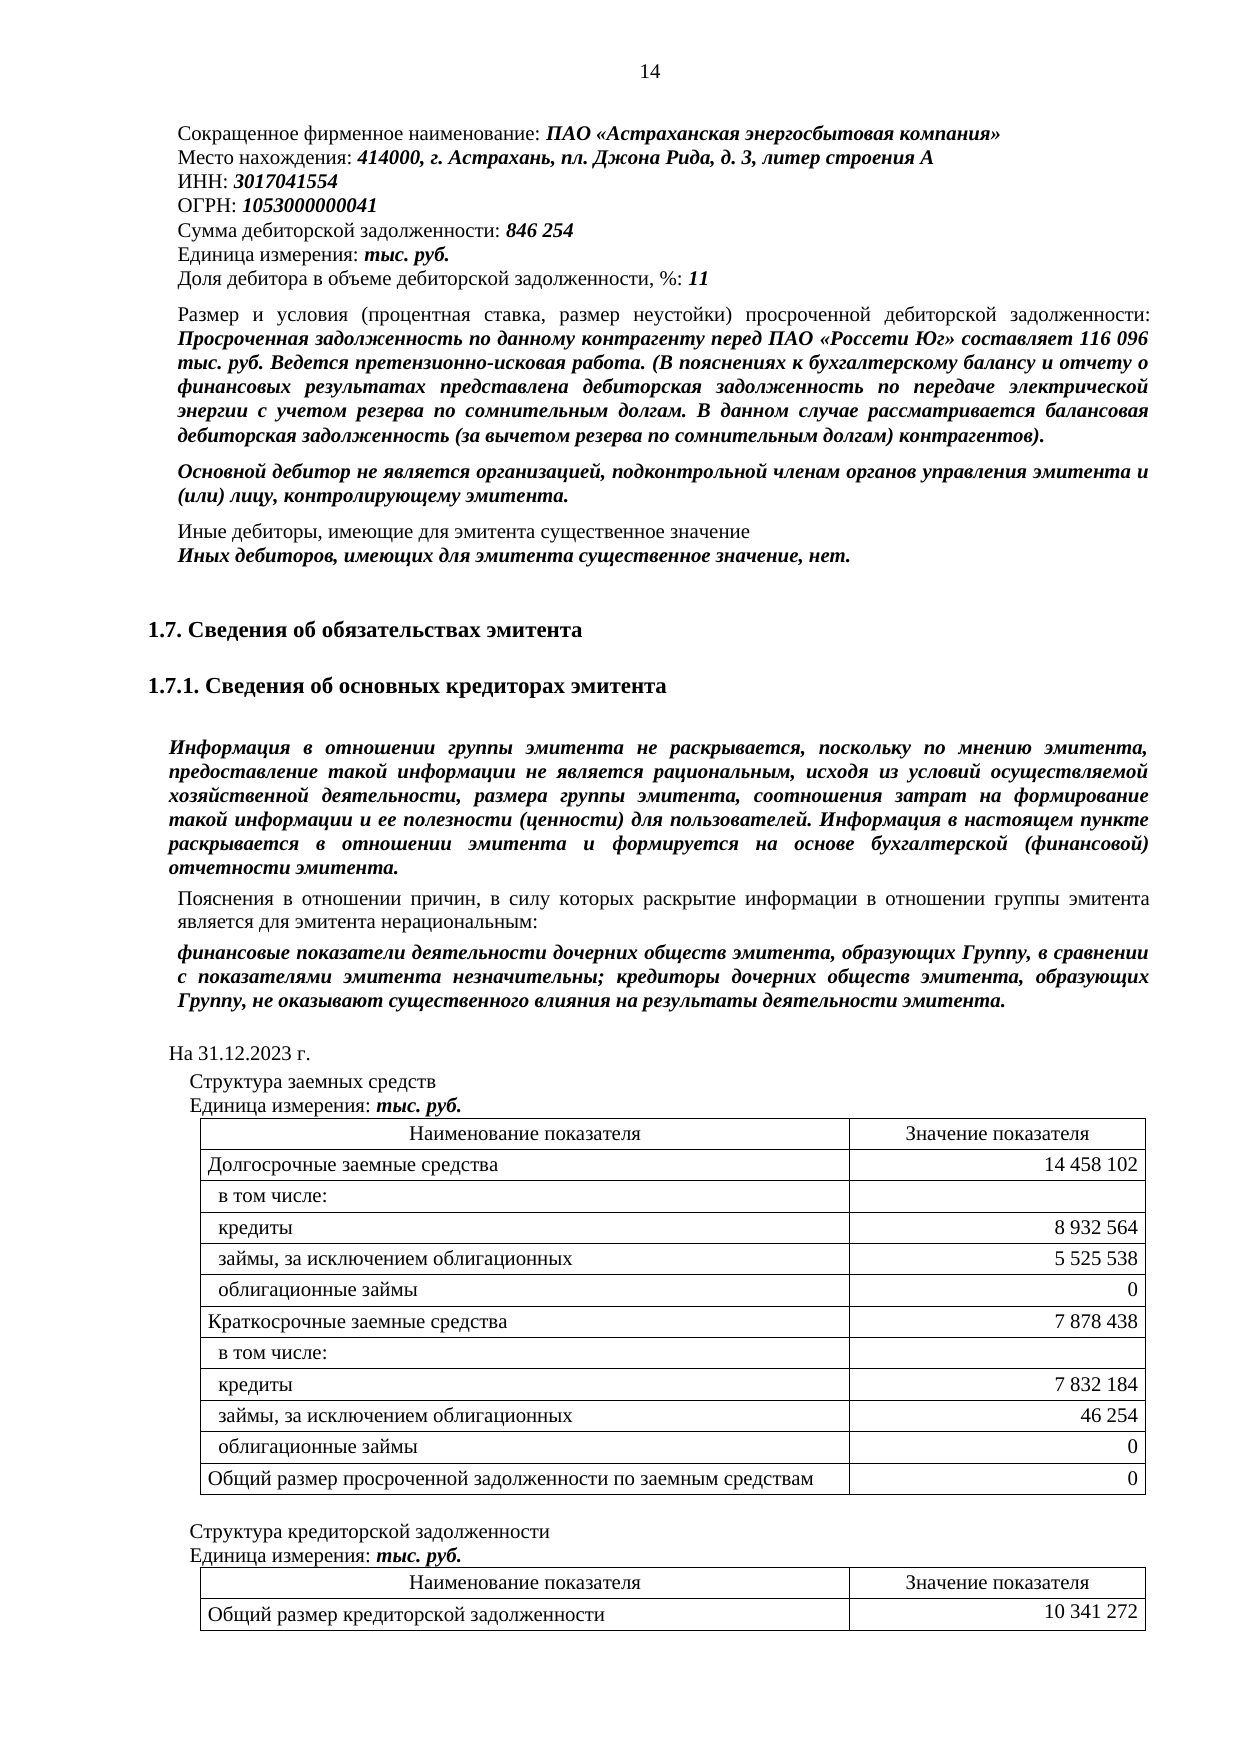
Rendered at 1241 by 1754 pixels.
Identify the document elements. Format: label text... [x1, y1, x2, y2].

table_cell займы, за исключением облигационных [201, 1244, 849, 1274]
subtitle 1.7.1. Сведения об основных кредиторах эмитента [148, 672, 1152, 698]
table_cell Краткосрочные заемные средства [201, 1307, 849, 1337]
table_cell [850, 1338, 1145, 1368]
text Структура кредиторской задолженности [189, 1519, 1152, 1543]
text финансовые показатели деятельности дочерних обществ эмитента, образующих Группу, в сравнении с показателями эмитента незначительны; кредиторы дочерних обществ эмитента, образующих Группу, не оказывают существенного влияния на результаты деятельности эмитента. [177, 940, 1152, 1012]
text Пояснения в отношении причин, в силу которых раскрытие информации в отношении группы эмитента является для эмитента нерациональным: [177, 885, 1152, 933]
table_cell в том числе: [201, 1338, 849, 1368]
table_cell 0 [850, 1275, 1145, 1306]
table_cell 0 [850, 1432, 1145, 1462]
table_cell Общий размер просроченной задолженности по заемным средствам [201, 1464, 849, 1494]
table_cell 5 525 538 [850, 1244, 1145, 1274]
text Единица измерения: тыс. руб. [189, 1093, 1152, 1117]
table_cell кредиты [201, 1213, 849, 1243]
table_cell облигационные займы [201, 1275, 849, 1306]
table_cell Общий размер кредиторской задолженности [201, 1599, 849, 1630]
table_header Значение показателя [850, 1119, 1145, 1149]
table_cell Долгосрочные заемные средства [201, 1150, 849, 1180]
text Сумма дебиторской задолженности: 846 254 [177, 217, 1152, 242]
text Место нахождения: 414000, г. Астрахань, пл. Джона Рида, д. 3, литер строения А [177, 145, 1152, 169]
text Единица измерения: тыс. руб. [177, 242, 1152, 266]
table_cell 46 254 [850, 1401, 1145, 1431]
table_cell кредиты [201, 1369, 849, 1400]
text Основной дебитор не является организацией, подконтрольной членам органов управления эмитента и (или) лицу, контролирующему эмитента. [177, 459, 1152, 507]
table_header Значение показателя [850, 1568, 1145, 1598]
text Информация в отношении группы эмитента не раскрывается, поскольку по мнению эмитента, предоставление такой информации не является рациональным, исходя из условий осуществляемой хозяйственной деятельности, размера группы эмитента, соотношения затрат на формирование такой информации и ее полезности (ценности) для пользователей. Информация в настоящем пункте раскрывается в отношении эмитента и формируется на основе бухгалтерской (финансовой) отчетности эмитента. [168, 735, 1152, 879]
table_header Наименование показателя [201, 1568, 849, 1598]
text ОГРН: 1053000000041 [177, 193, 1152, 217]
table_cell [850, 1181, 1145, 1212]
text Структура заемных средств [189, 1069, 1152, 1093]
table_cell 8 932 564 [850, 1213, 1145, 1243]
text Сокращенное фирменное наименование: ПАО «Астраханская энергосбытовая компания» [177, 121, 1152, 145]
table_cell 7 832 184 [850, 1369, 1145, 1400]
text Иных дебиторов, имеющих для эмитента существенное значение, нет. [177, 543, 1152, 567]
table_cell облигационные займы [201, 1432, 849, 1462]
text Доля дебитора в объеме дебиторской задолженности, %: 11 [177, 266, 1152, 290]
table_header Наименование показателя [201, 1119, 849, 1149]
text ИНН: 3017041554 [177, 169, 1152, 193]
table_cell 14 458 102 [850, 1150, 1145, 1180]
table_cell займы, за исключением облигационных [201, 1401, 849, 1431]
text Единица измерения: тыс. руб. [189, 1543, 1152, 1567]
subtitle На 31.12.2023 г. [168, 1041, 1152, 1065]
subtitle 1.7. Сведения об обязательствах эмитента [148, 616, 1152, 643]
text Иные дебиторы, имеющие для эмитента существенное значение [177, 519, 1152, 543]
table_cell 0 [850, 1464, 1145, 1494]
table_cell 7 878 438 [850, 1307, 1145, 1337]
table_cell 10 341 272 [850, 1599, 1145, 1630]
text Размер и условия (процентная ставка, размер неустойки) просроченной дебиторской задолженности: Просроченная задолженность по данному контрагенту перед ПАО «Россети Юг» составляет 116 096 тыс. руб. Ведется претензионно-исковая работа. (В пояснениях к бухгалтерскому балансу и отчету о финансовых результатах представлена дебиторская задолженность по передаче электрической энергии с учетом резерва по сомнительным долгам. В данном случае рассматривается балансовая дебиторская задолженность (за вычетом резерва по сомнительным долгам) контрагентов). [177, 302, 1152, 447]
table_cell в том числе: [201, 1181, 849, 1212]
